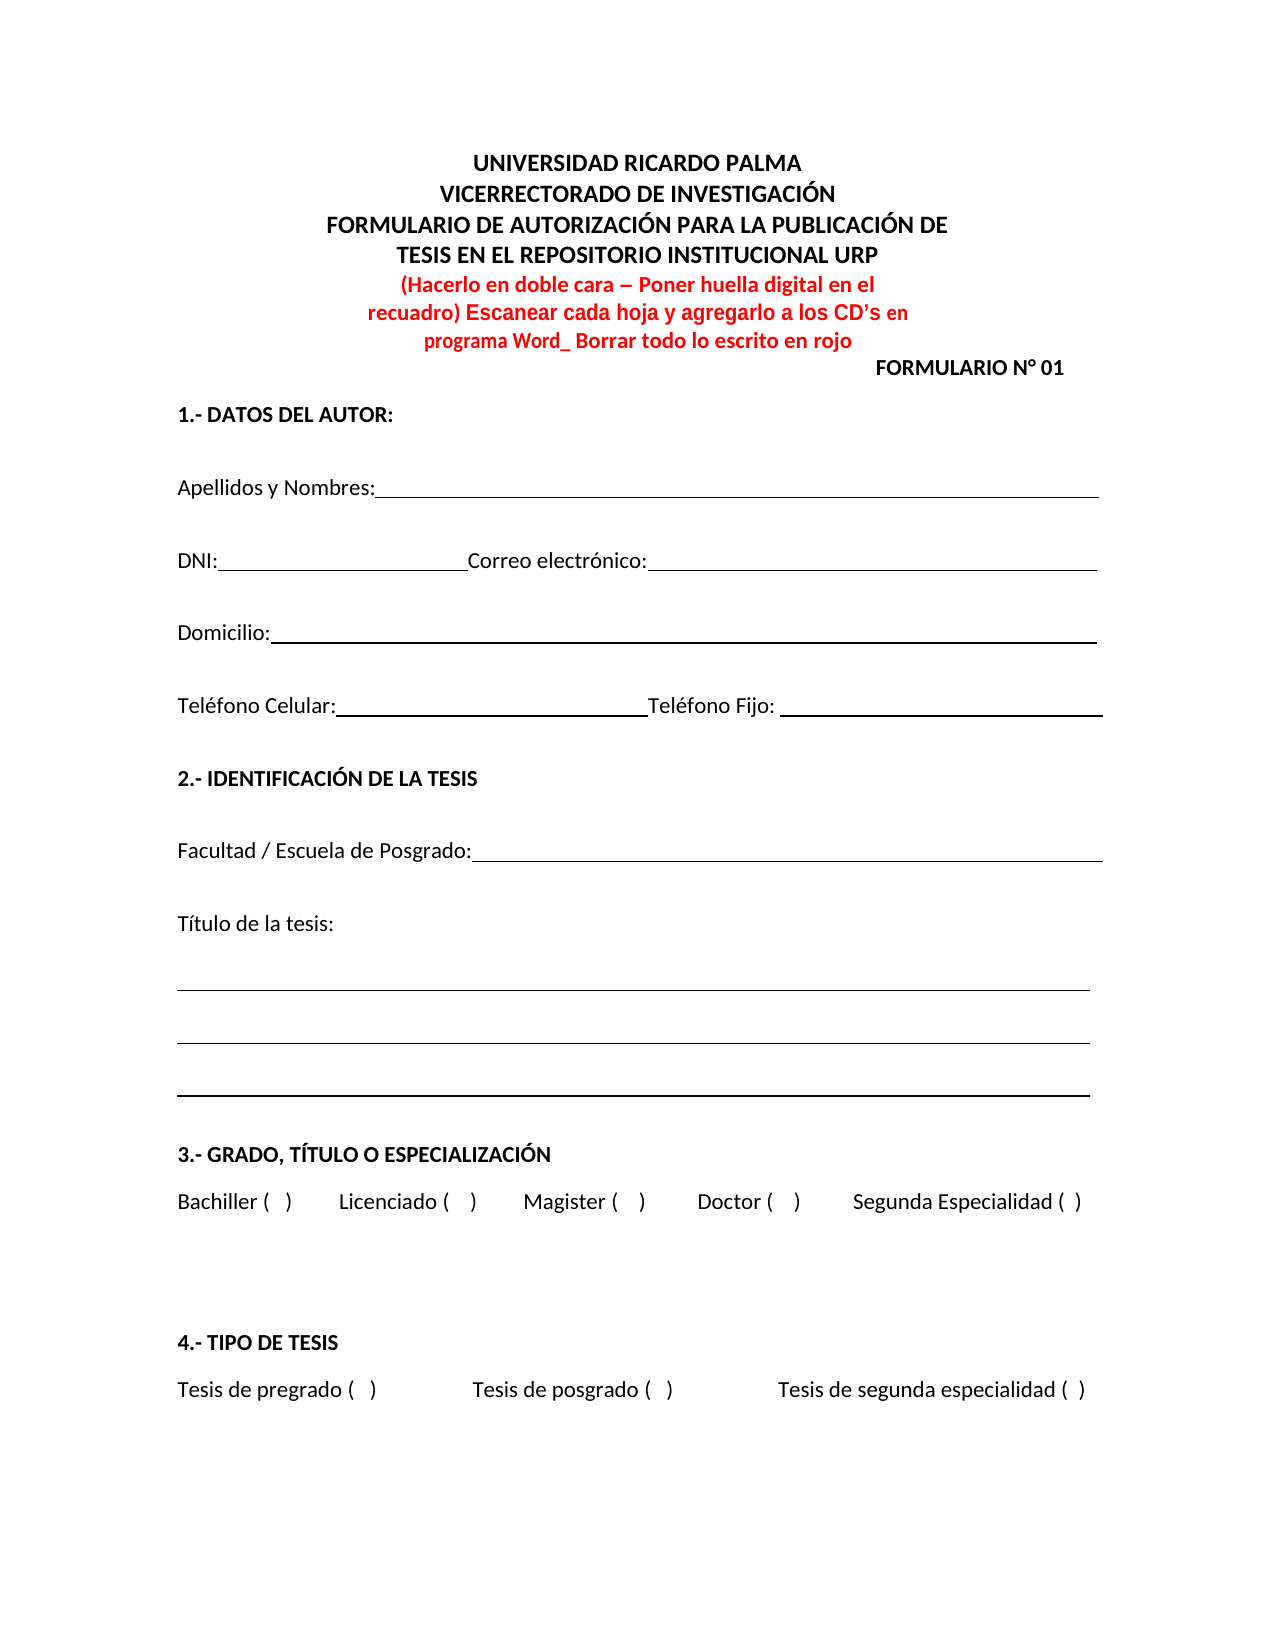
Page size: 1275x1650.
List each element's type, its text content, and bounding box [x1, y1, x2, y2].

text Facultad / Escuela de Posgrado: [177, 836, 1173, 864]
subtitle (Hacerlo en doble cara – Poner huella digital en el recuadro) Escanear cada hoja y agregarlo a los CD’s en programa Word_ Borrar todo lo escrito en rojo [352, 270, 923, 354]
text Título de la tesis: [177, 909, 1173, 937]
subtitle UNIVERSIDAD RICARDO PALMA VICERRECTORADO DE INVESTIGACIÓN [439, 147, 836, 208]
text FORMULARIO N° 01 [160, 354, 1064, 381]
text 1.- DATOS DEL AUTOR: [177, 400, 1173, 428]
text DNI: Correo electrónico: [177, 546, 1173, 574]
text Tesis de pregrado ( ) Tesis de posgrado ( ) Tesis de segunda especialidad ( ) [177, 1375, 1173, 1403]
text Teléfono Celular: Teléfono Fijo: [177, 691, 1173, 719]
subtitle 3.- GRADO, TÍTULO O ESPECIALIZACIÓN [177, 1141, 1173, 1169]
subtitle 4.- TIPO DE TESIS [177, 1328, 1173, 1357]
text Apellidos y Nombres: [177, 473, 1173, 501]
subtitle 2.- IDENTIFICACIÓN DE LA TESIS [177, 764, 1173, 792]
text Bachiller ( ) Licenciado ( ) Magister ( ) Doctor ( ) Segunda Especialidad ( ) [177, 1187, 1173, 1216]
text FORMULARIO DE AUTORIZACIÓN PARA LA PUBLICACIÓN DE TESIS EN EL REPOSITORIO INSTITUCIONAL URP [296, 209, 978, 270]
text Domicilio: [177, 618, 1173, 646]
